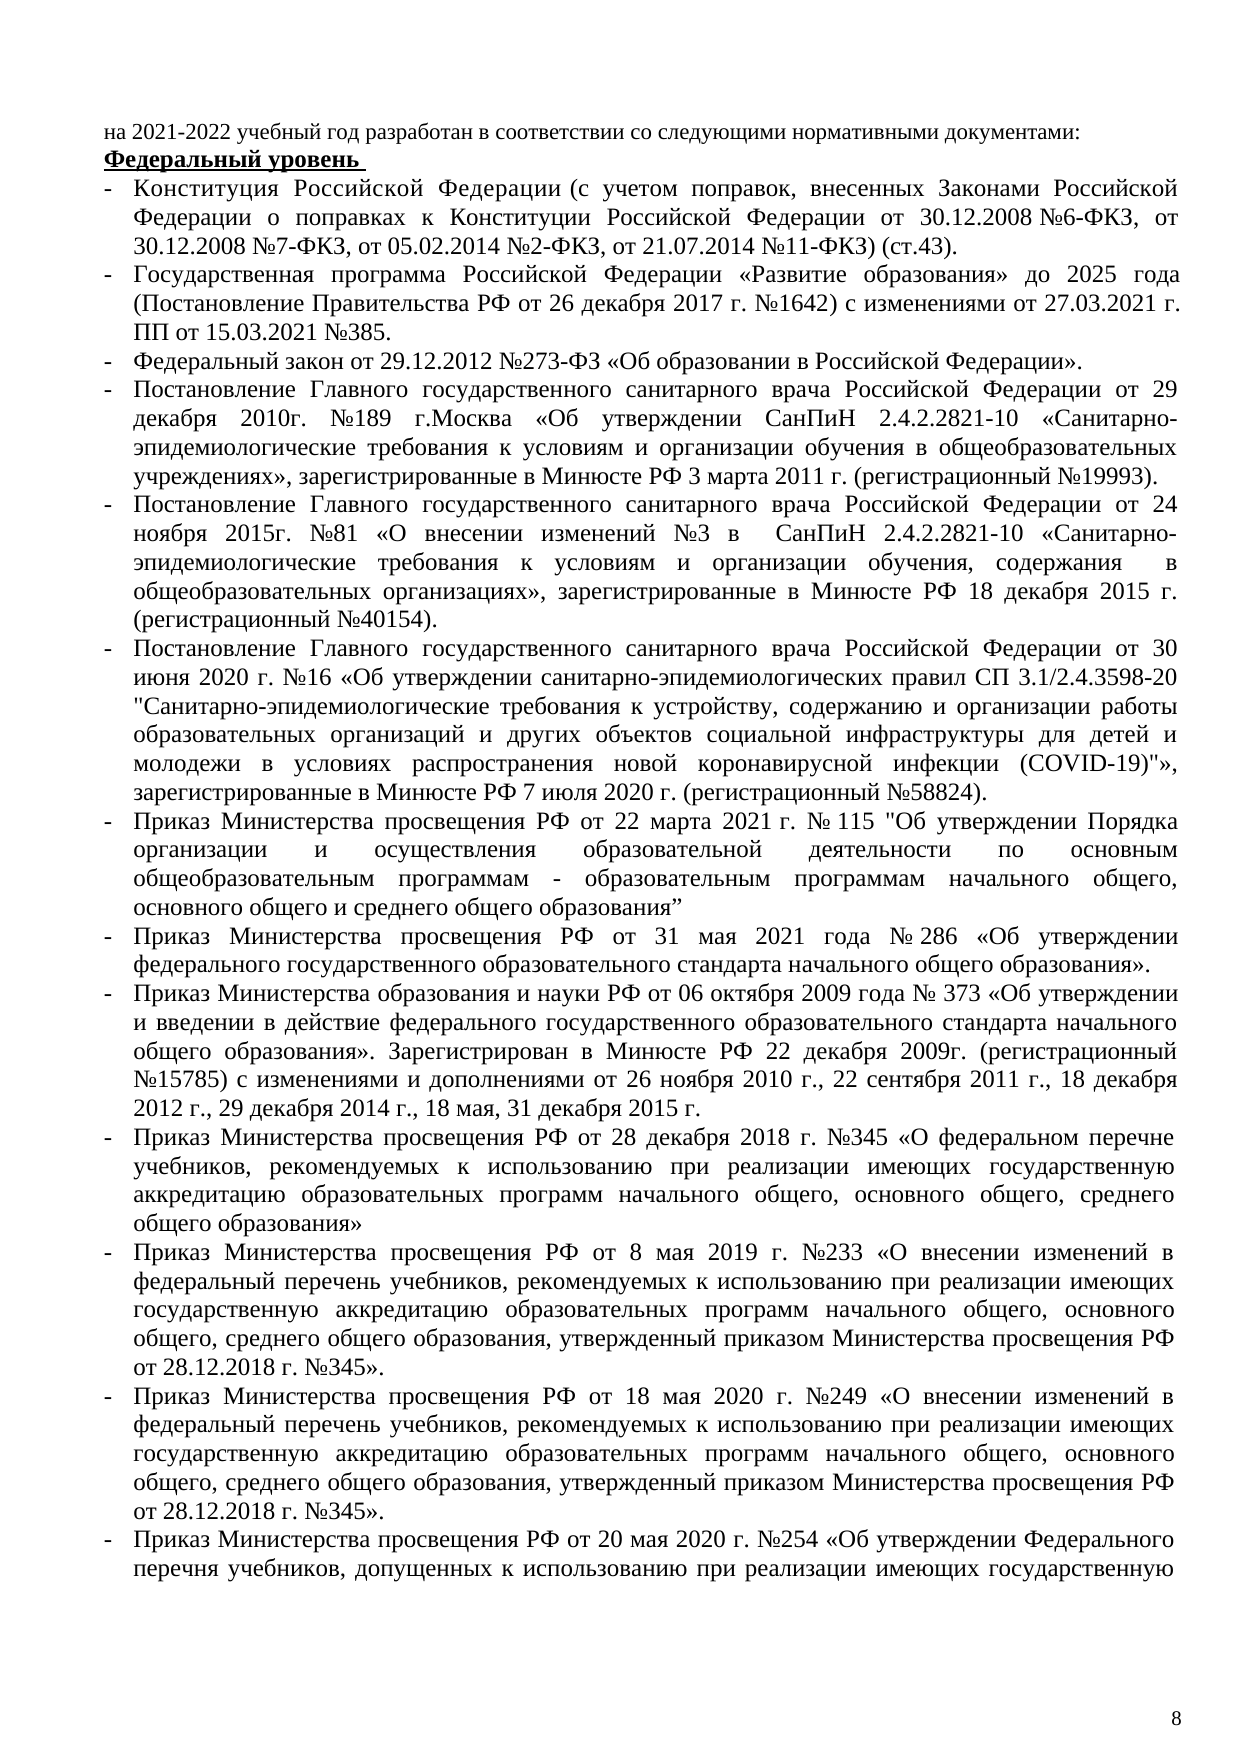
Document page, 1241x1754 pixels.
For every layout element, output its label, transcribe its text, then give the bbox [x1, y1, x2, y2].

list Постановление Главного государственного санитарного врача Российской Федерации от 29 декабря 2010г. №189 г.Москва «Об утверждении СанПиН 2.4.2.2821-10 «Санитарно-эпидемиологические требования к условиям и организации обучения в общеобразовательных учреждениях», зарегистрированные в Минюсте РФ 3 марта 2011 г. (регистрационный №19993). [103, 374, 1178, 489]
list Конституция Российской Федерации (с учетом поправок, внесенных Законами Российской Федерации о поправках к Конституции Российской Федерации от 30.12.2008 №6-ФКЗ, от 30.12.2008 №7-ФКЗ, от 05.02.2014 №2-ФКЗ, от 21.07.2014 №11-ФКЗ) (ст.43). [103, 173, 1178, 259]
list Приказ Министерства просвещения РФ от 8 мая 2019 г. №233 «О внесении изменений в федеральный перечень учебников, рекомендуемых к использованию при реализации имеющих государственную аккредитацию образовательных программ начального общего, основного общего, среднего общего образования, утвержденный приказом Министерства просвещения РФ от 28.12.2018 г. №345». [103, 1237, 1175, 1381]
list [103, 1524, 1175, 1582]
list Приказ Министерства просвещения РФ от 31 мая 2021 года № 286 «Об утверждении федерального государственного образовательного стандарта начального общего образования». [103, 921, 1178, 978]
list Федеральный закон от 29.12.2012 №273-ФЗ «Об образовании в Российской Федерации». [103, 346, 1178, 374]
list Государственная программа Российской Федерации «Развитие образования» до 2025 года (Постановление Правительства РФ от 26 декабря 2017 г. №1642) с изменениями от 27.03.2021 г. ПП от 15.03.2021 №385. [103, 259, 1181, 346]
list Приказ Министерства образования и науки РФ от 06 октября 2009 года № 373 «Об утверждении и введении в действие федерального государственного образовательного стандарта начального общего образования». Зарегистрирован в Минюсте РФ 22 декабря 2009г. (регистрационный №15785) с изменениями и дополнениями от 26 ноября 2010 г., 22 сентября 2011 г., 18 декабря 2012 г., 29 декабря 2014 г., 18 мая, 31 декабря 2015 г. [103, 978, 1178, 1122]
list Постановление Главного государственного санитарного врача Российской Федерации от 24 ноября 2015г. №81 «О внесении изменений №3 в СанПиН 2.4.2.2821-10 «Санитарно-эпидемиологические требования к условиям и организации обучения, содержания в общеобразовательных организациях», зарегистрированные в Минюсте РФ 18 декабря 2015 г. (регистрационный №40154). [103, 489, 1178, 633]
list Приказ Министерства просвещения РФ от 28 декабря 2018 г. №345 «О федеральном перечне учебников, рекомендуемых к использованию при реализации имеющих государственную аккредитацию образовательных программ начального общего, основного общего, среднего общего образования» [103, 1122, 1175, 1237]
list Постановление Главного государственного санитарного врача Российской Федерации от 30 июня 2020 г. №16 «Об утверждении санитарно-эпидемиологических правил СП 3.1/2.4.3598-20 "Санитарно-эпидемиологические требования к устройству, содержанию и организации работы образовательных организаций и других объектов социальной инфраструктуры для детей и молодежи в условиях распространения новой коронавирусной инфекции (COVID-19)"», зарегистрированные в Минюсте РФ 7 июля 2020 г. (регистрационный №58824). [103, 633, 1178, 806]
list Приказ Министерства просвещения РФ от 18 мая 2020 г. №249 «О внесении изменений в федеральный перечень учебников, рекомендуемых к использованию при реализации имеющих государственную аккредитацию образовательных программ начального общего, основного общего, среднего общего образования, утвержденный приказом Министерства просвещения РФ от 28.12.2018 г. №345». [103, 1381, 1175, 1524]
list Приказ Министерства просвещения РФ от 22 марта 2021 г. № 115 "Об утверждении Порядка организации и осуществления образовательной деятельности по основным общеобразовательным программам - образовательным программам начального общего, основного общего и среднего общего образования” [103, 806, 1178, 921]
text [103, 118, 1181, 173]
